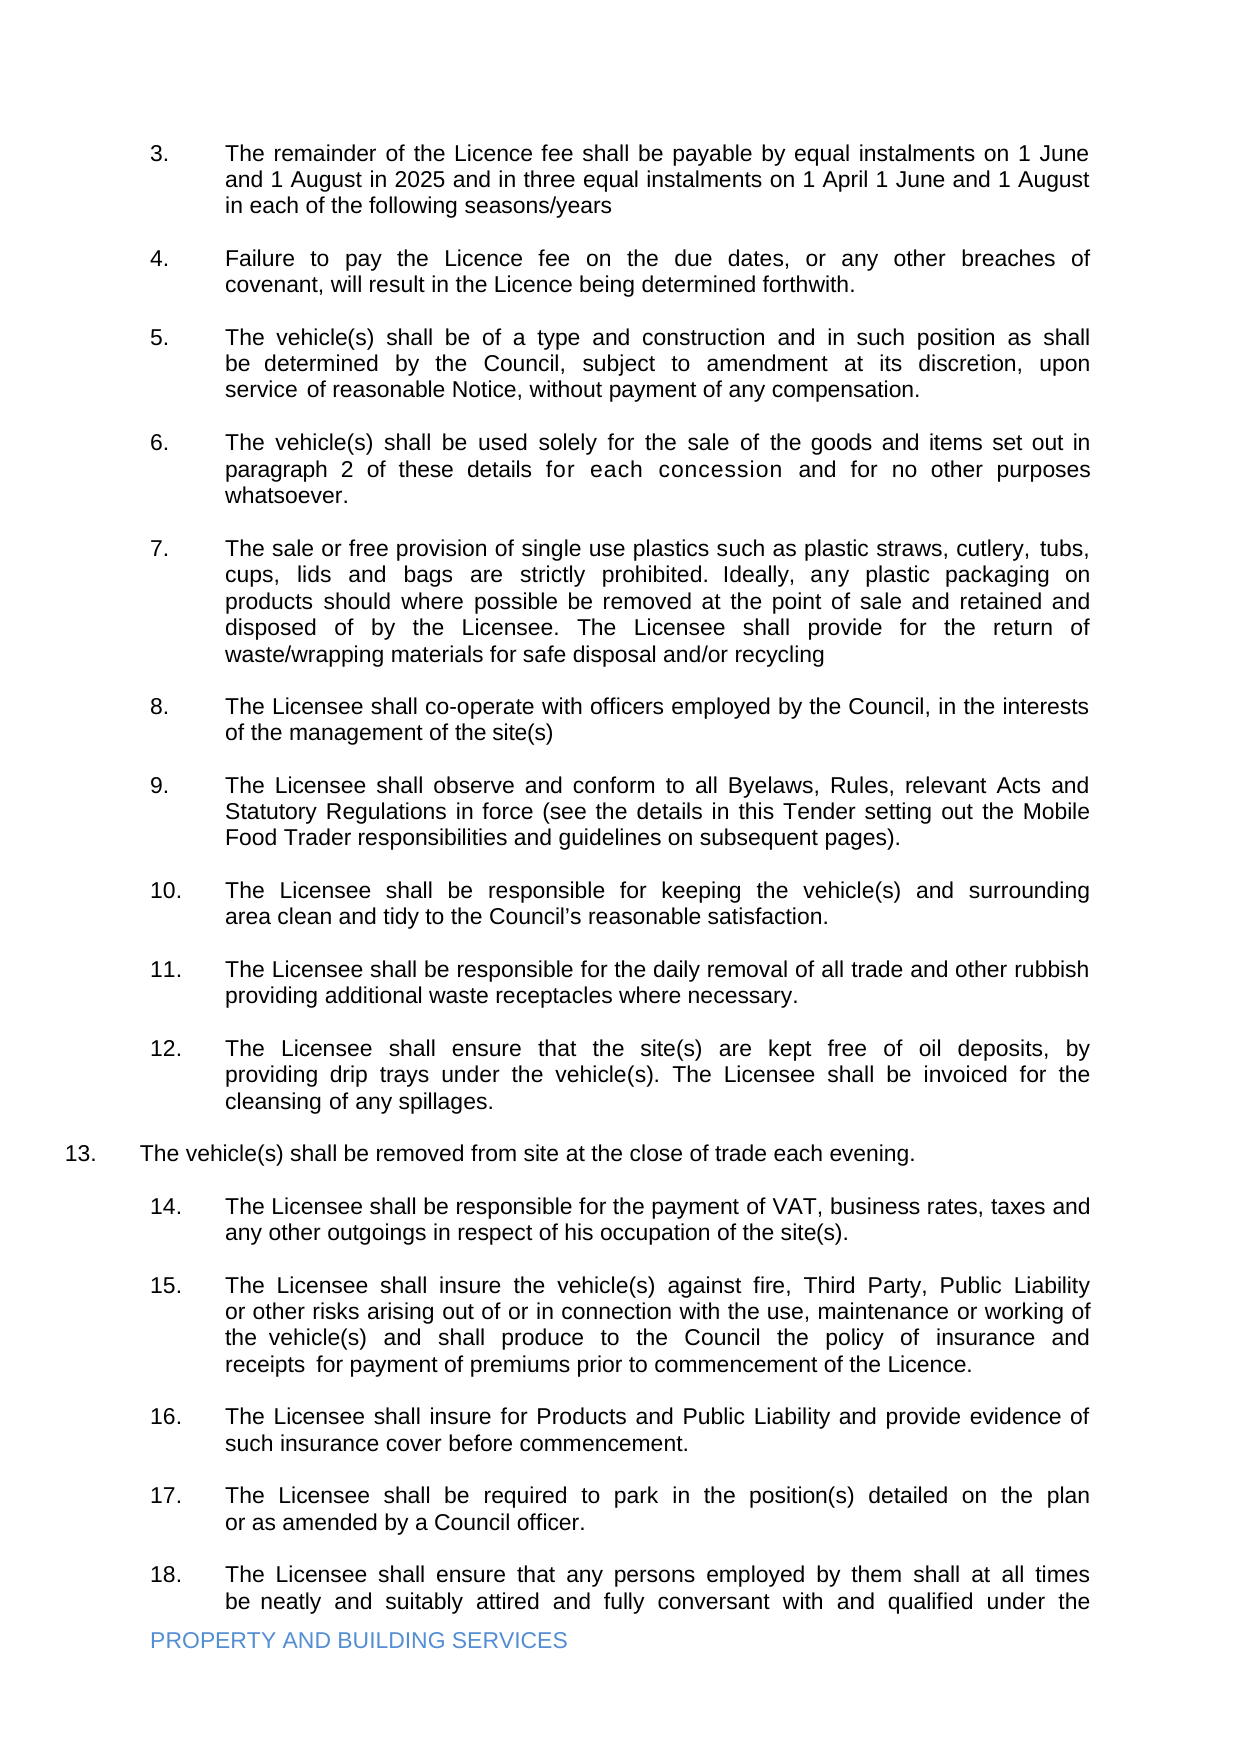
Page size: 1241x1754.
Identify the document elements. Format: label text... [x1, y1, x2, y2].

list The vehicle(s) shall be of a type and construction and in such position as shall be determined by the Council, subject to amendment at its discretion, upon service of reasonable Notice, without payment of any compensation. [150, 324, 1091, 403]
list The Licensee shall insure for Products and Public Liability and provide evidence of such insurance cover before commencement. [150, 1404, 1089, 1456]
list The Licensee shall be responsible for the daily removal of all trade and other rubbish providing additional waste receptacles where necessary. [150, 956, 1090, 1009]
list The sale or free provision of single use plastics such as plastic straws, cutlery, tubs, cups, lids and bags are strictly prohibited. Ideally, any plastic packaging on products should where possible be removed at the point of sale and retained and disposed of by the Licensee. The Licensee shall provide for the return of waste/wrapping materials for safe disposal and/or recycling [150, 535, 1090, 667]
list Failure to pay the Licence fee on the due dates, or any other breaches of covenant, will result in the Licence being determined forthwith. [150, 245, 1090, 298]
list The Licensee shall be responsible for the payment of VAT, business rates, taxes and any other outgoings in respect of his occupation of the site(s). [150, 1193, 1090, 1246]
list The Licensee shall co-operate with officers employed by the Council, in the interests of the management of the site(s) [150, 693, 1090, 746]
list The Licensee shall be required to park in the position(s) detailed on the plan or as amended by a Council officer. [150, 1483, 1090, 1535]
list The Licensee shall insure the vehicle(s) against fire, Third Party, Public Liability or other risks arising out of or in connection with the use, maintenance or working of the vehicle(s) and shall produce to the Council the policy of insurance and receipts for payment of premiums prior to commencement of the Licence. [150, 1272, 1091, 1377]
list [150, 1561, 1090, 1614]
list The Licensee shall ensure that the site(s) are kept free of oil deposits, by providing drip trays under the vehicle(s). The Licensee shall be invoiced for the cleansing of any spillages. [150, 1035, 1090, 1114]
list The remainder of the Licence fee shall be payable by equal instalments on 1 June and 1 August in 2025 and in three equal instalments on 1 April 1 June and 1 August in each of the following seasons/years [150, 139, 1090, 219]
list The Licensee shall be responsible for keeping the vehicle(s) and surrounding area clean and tidy to the Council’s reasonable satisfaction. [150, 877, 1090, 929]
list The vehicle(s) shall be removed from site at the close of trade each evening. [64, 1140, 1103, 1166]
list The vehicle(s) shall be used solely for the sale of the goods and items set out in paragraph 2 of these details for each concession and for no other purposes whatsoever. [150, 429, 1091, 508]
list The Licensee shall observe and conform to all Byelaws, Rules, relevant Acts and Statutory Regulations in force (see the details in this Tender setting out the Mobile Food Trader responsibilities and guidelines on subsequent pages). [150, 772, 1090, 851]
